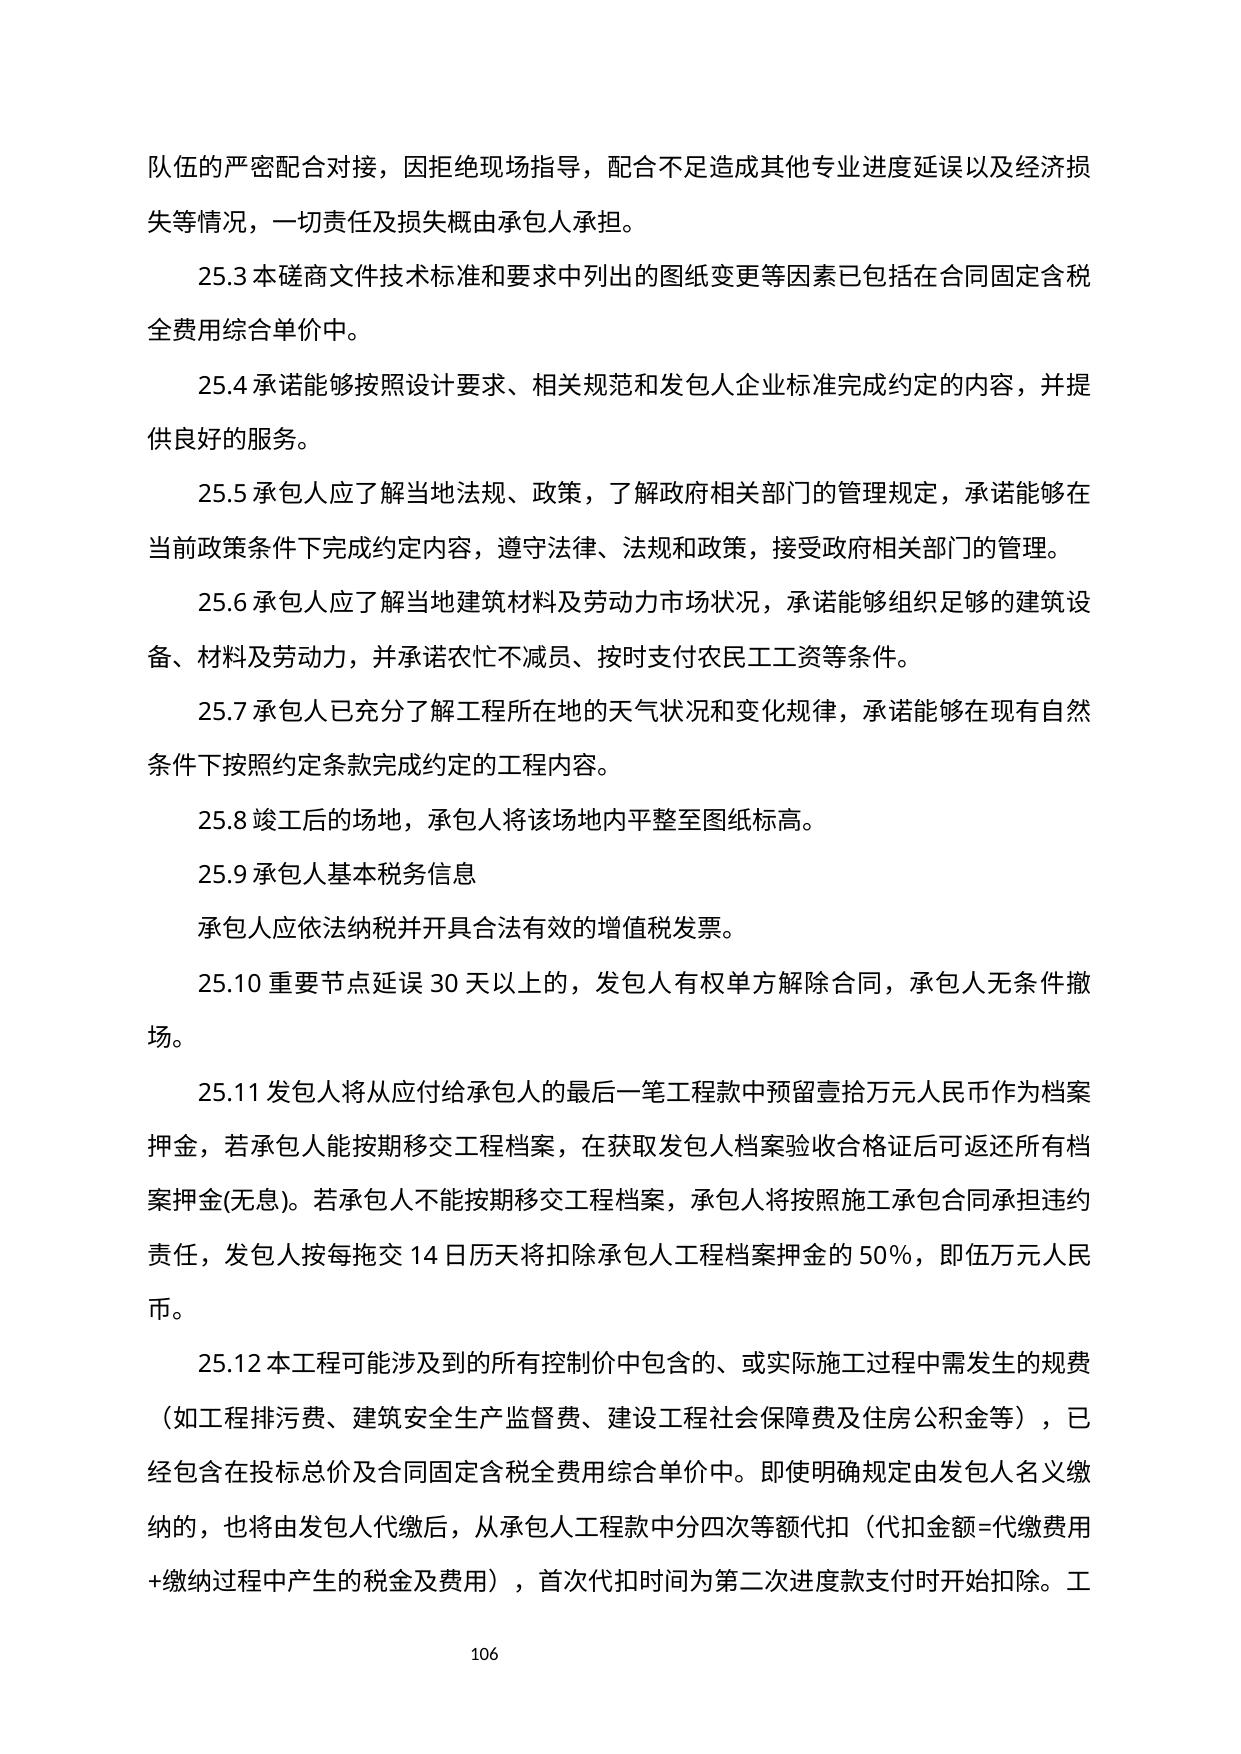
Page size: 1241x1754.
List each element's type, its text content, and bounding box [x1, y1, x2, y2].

text 25.6承包人应了解当地建筑材料及劳动力市场状况，承诺能够组织足够的建筑设备、材料及劳动力，并承诺农忙不减员、按时支付农民工工资等条件。 [148, 583, 1092, 673]
text 承包人应依法纳税并开具合法有效的增值税发票。 [148, 909, 1092, 945]
text 25.9承包人基本税务信息 [148, 854, 1092, 891]
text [148, 148, 1092, 238]
text 25.8竣工后的场地，承包人将该场地内平整至图纸标高。 [148, 800, 1092, 836]
text 25.3本磋商文件技术标准和要求中列出的图纸变更等因素已包括在合同固定含税全费用综合单价中。 [148, 256, 1092, 347]
text 25.4承诺能够按照设计要求、相关规范和发包人企业标准完成约定的内容，并提供良好的服务。 [148, 365, 1092, 456]
text 25.11发包人将从应付给承包人的最后一笔工程款中预留壹拾万元人民币作为档案押金，若承包人能按期移交工程档案，在获取发包人档案验收合格证后可返还所有档案押金(无息)。若承包人不能按期移交工程档案，承包人将按照施工承包合同承担违约责任，发包人按每拖交14日历天将扣除承包人工程档案押金的50％，即伍万元人民币。 [148, 1072, 1092, 1326]
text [148, 1344, 1092, 1598]
text 25.5承包人应了解当地法规、政策，了解政府相关部门的管理规定，承诺能够在当前政策条件下完成约定内容，遵守法律、法规和政策，接受政府相关部门的管理。 [148, 474, 1092, 564]
text 25.10重要节点延误30天以上的，发包人有权单方解除合同，承包人无条件撤场。 [148, 963, 1092, 1054]
text 25.7承包人已充分了解工程所在地的天气状况和变化规律，承诺能够在现有自然条件下按照约定条款完成约定的工程内容。 [148, 691, 1092, 782]
